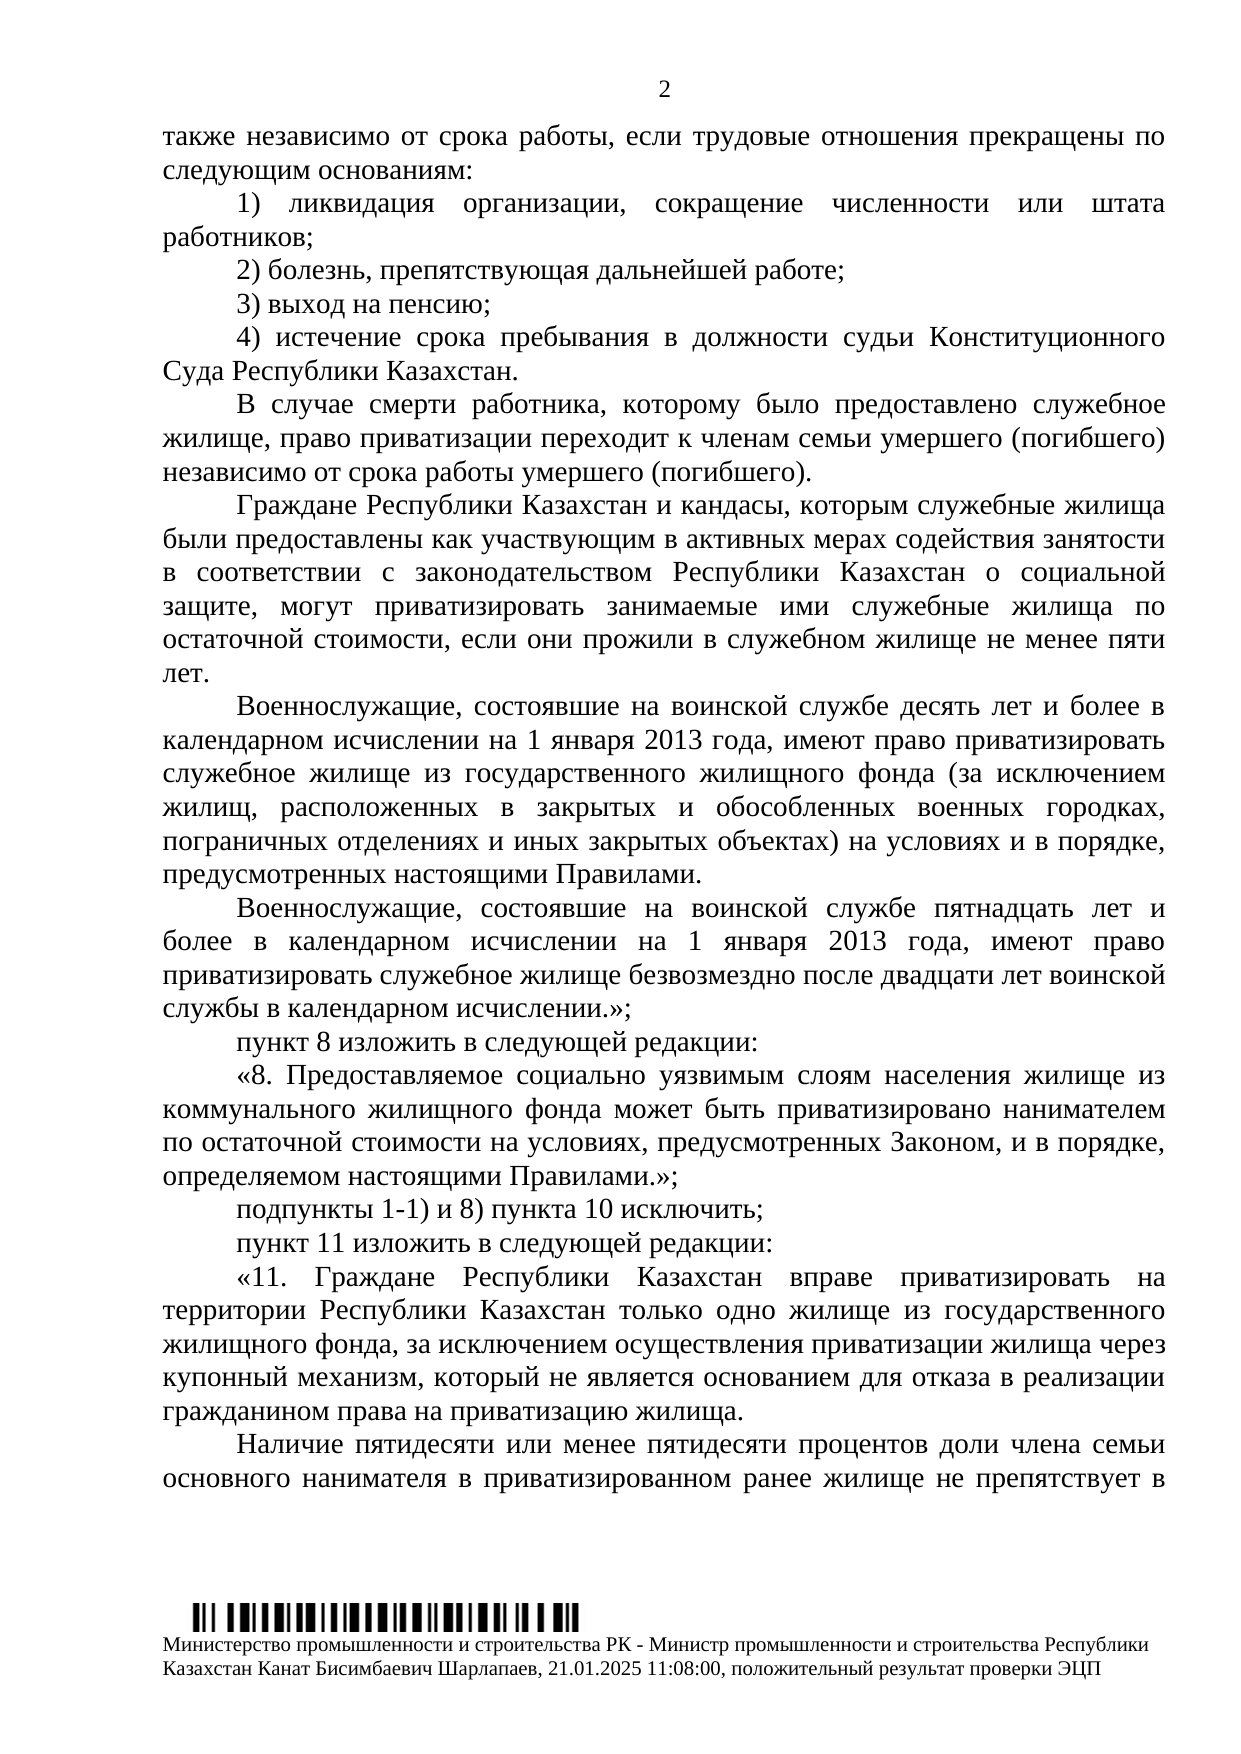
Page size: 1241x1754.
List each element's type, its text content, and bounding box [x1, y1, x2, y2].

text подпункты 1-1) и 8) пункта 10 исключить; [162, 1192, 1167, 1225]
text Граждане Республики Казахстан и кандасы, которым служебные жилища были предоставлены как участвующим в активных мерах содействия занятости в соответствии с законодательством Республики Казахстан о социальной защите, могут приватизировать занимаемые ими служебные жилища по остаточной стоимости, если они прожили в служебном жилище не менее пяти лет. [162, 487, 1167, 688]
text «11. Граждане Республики Казахстан вправе приватизировать на территории Республики Казахстан только одно жилище из государственного жилищного фонда, за исключением осуществления приватизации жилища через купонный механизм, который не является основанием для отказа в реализации гражданином права на приватизацию жилища. [162, 1259, 1167, 1426]
text Военнослужащие, состоявшие на воинской службе пятнадцать лет и более в календарном исчислении на 1 января 2013 года, имеют право приватизировать служебное жилище безвозмездно после двадцати лет воинской службы в календарном исчислении.»; [162, 890, 1167, 1024]
picture [162, 1603, 610, 1632]
text 4) истечение срока пребывания в должности судьи Конституционного Суда Республики Казахстан. [162, 319, 1167, 387]
text 1) ликвидация организации, сокращение численности или штата работников; [162, 185, 1167, 252]
text Военнослужащие, состоявшие на воинской службе десять лет и более в календарном исчислении на 1 января 2013 года, имеют право приватизировать служебное жилище из государственного жилищного фонда (за исключением жилищ, расположенных в закрытых и обособленных военных городках, пограничных отделениях и иных закрытых объектах) на условиях и в порядке, предусмотренных настоящими Правилами. [162, 688, 1167, 890]
text 2) болезнь, препятствующая дальнейшей работе; [162, 252, 1167, 286]
text пункт 8 изложить в следующей редакции: [162, 1024, 1167, 1057]
text В случае смерти работника, которому было предоставлено служебное жилище, право приватизации переходит к членам семьи умершего (погибшего) независимо от срока работы умершего (погибшего). [162, 387, 1167, 487]
text «8. Предоставляемое социально уязвимым слоям населения жилище из коммунального жилищного фонда может быть приватизировано нанимателем по остаточной стоимости на условиях, предусмотренных Законом, и в порядке, определяемом настоящими Правилами.»; [162, 1057, 1167, 1192]
text пункт 11 изложить в следующей редакции: [162, 1225, 1167, 1259]
text 3) выход на пенсию; [162, 286, 1167, 319]
